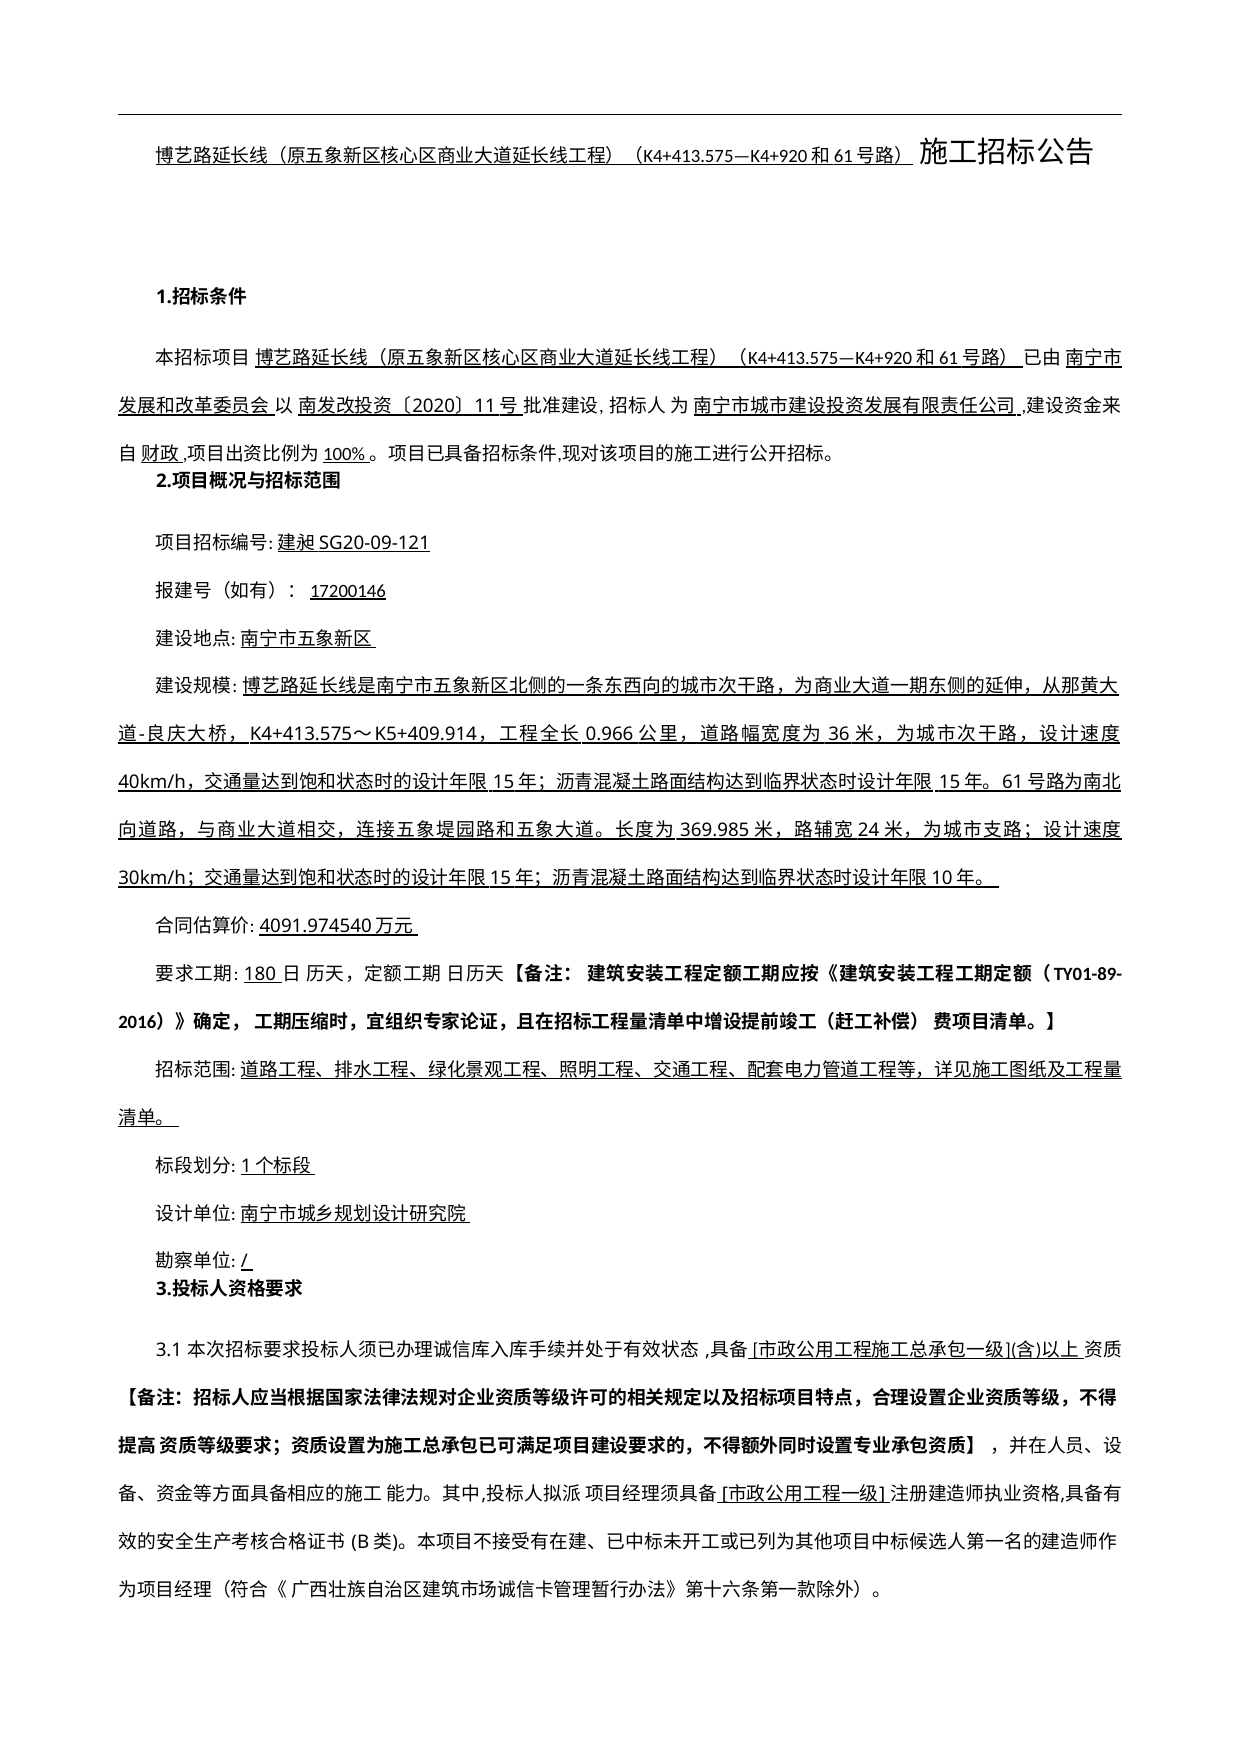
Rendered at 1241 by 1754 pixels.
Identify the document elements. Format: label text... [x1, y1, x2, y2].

text 标段划分: 1个标段 [118, 1129, 1122, 1177]
text 2.项目概况与招标范围 [118, 466, 1122, 493]
text 设计单位: 南宁市城乡规划设计研究院 [118, 1177, 1122, 1225]
text 项目招标编号: 建昶SG20-09-121 [118, 507, 1122, 554]
text 建设规模: 博艺路延长线是南宁市五象新区北侧的一条东西向的城市次干路，为商业大道一期东侧的延伸，从那黄大道-良庆大桥，K4+413.575～K5+409.914，工程全长0.966公里，道路幅宽度为36米，为城市次干路，设计速度40km/h，交通量达到饱和状态时的设计年限15年；沥青混凝土路面结构达到临界状态时设计年限15年。61号路为南北向道路，与商业大道相交，连接五象堤园路和五象大道。长度为369.985米，路辅宽24米，为城市支路；设计速度30km/h；交通量达到饱和状态时的设计年限15年；沥青混凝土路面结构达到临界状态时设计年限10年。 [118, 650, 1122, 890]
text 报建号（如有）： 17200146 [118, 554, 1122, 602]
text 建设地点: 南宁市五象新区 [118, 602, 1122, 650]
text 本招标项目 博艺路延长线（原五象新区核心区商业大道延长线工程）（K4+413.575—K4+920和61号路） 已由 南宁市发展和改革委员会 以 南发改投资〔2020〕11号 批准建设, 招标人 为 南宁市城市建设投资发展有限责任公司 ,建设资金来自 财政 ,项目出资比例为 100% 。项目已具备招标条件,现对该项目的施工进行公开招标。 [118, 322, 1122, 466]
text 勘察单位: / [118, 1225, 1122, 1273]
text 1.招标条件 [118, 281, 1122, 308]
text 3.1 本次招标要求投标人须已办理诚信库入库手续并处于有效状态 ,具备 [市政公用工程施工总承包一级](含)以上 资质 【备注：招标人应当根据国家法律法规对企业资质等级许可的相关规定以及招标项目特点，合理设置企业资质等级，不得提高 资质等级要求；资质设置为施工总承包已可满足项目建设要求的，不得额外同时设置专业承包资质】 ，并在人员、设备、资金等方面具备相应的施工 能力。其中,投标人拟派 项目经理须具备 [市政公用工程一级] 注册建造师执业资格,具备有效的安全生产考核合格证书 (B类)。本项目不接受有在建、已中标未开工或已列为其他项目中标候选人第一名的建造师作为项目经理（符合《 广西壮族自治区建筑市场诚信卡管理暂行办法》第十六条第一款除外）。 [118, 1314, 1122, 1601]
text 博艺路延长线（原五象新区核心区商业大道延长线工程）（K4+413.575—K4+920和61号路） 施工招标公告 [118, 119, 1122, 173]
text 合同估算价: 4091.974540万元 [118, 890, 1122, 938]
text 要求工期: 180 日 历天，定额工期 日历天【备注： 建筑安装工程定额工期应按《建筑安装工程工期定额（TY01-89-2016）》确定， 工期压缩时，宜组织专家论证，且在招标工程量清单中增设提前竣工（赶工补偿） 费项目清单。】 [118, 938, 1122, 1034]
text 招标范围: 道路工程、排水工程、绿化景观工程、照明工程、交通工程、配套电力管道工程等，详见施工图纸及工程量清单。 [118, 1034, 1122, 1129]
text 3.投标人资格要求 [118, 1273, 1122, 1300]
